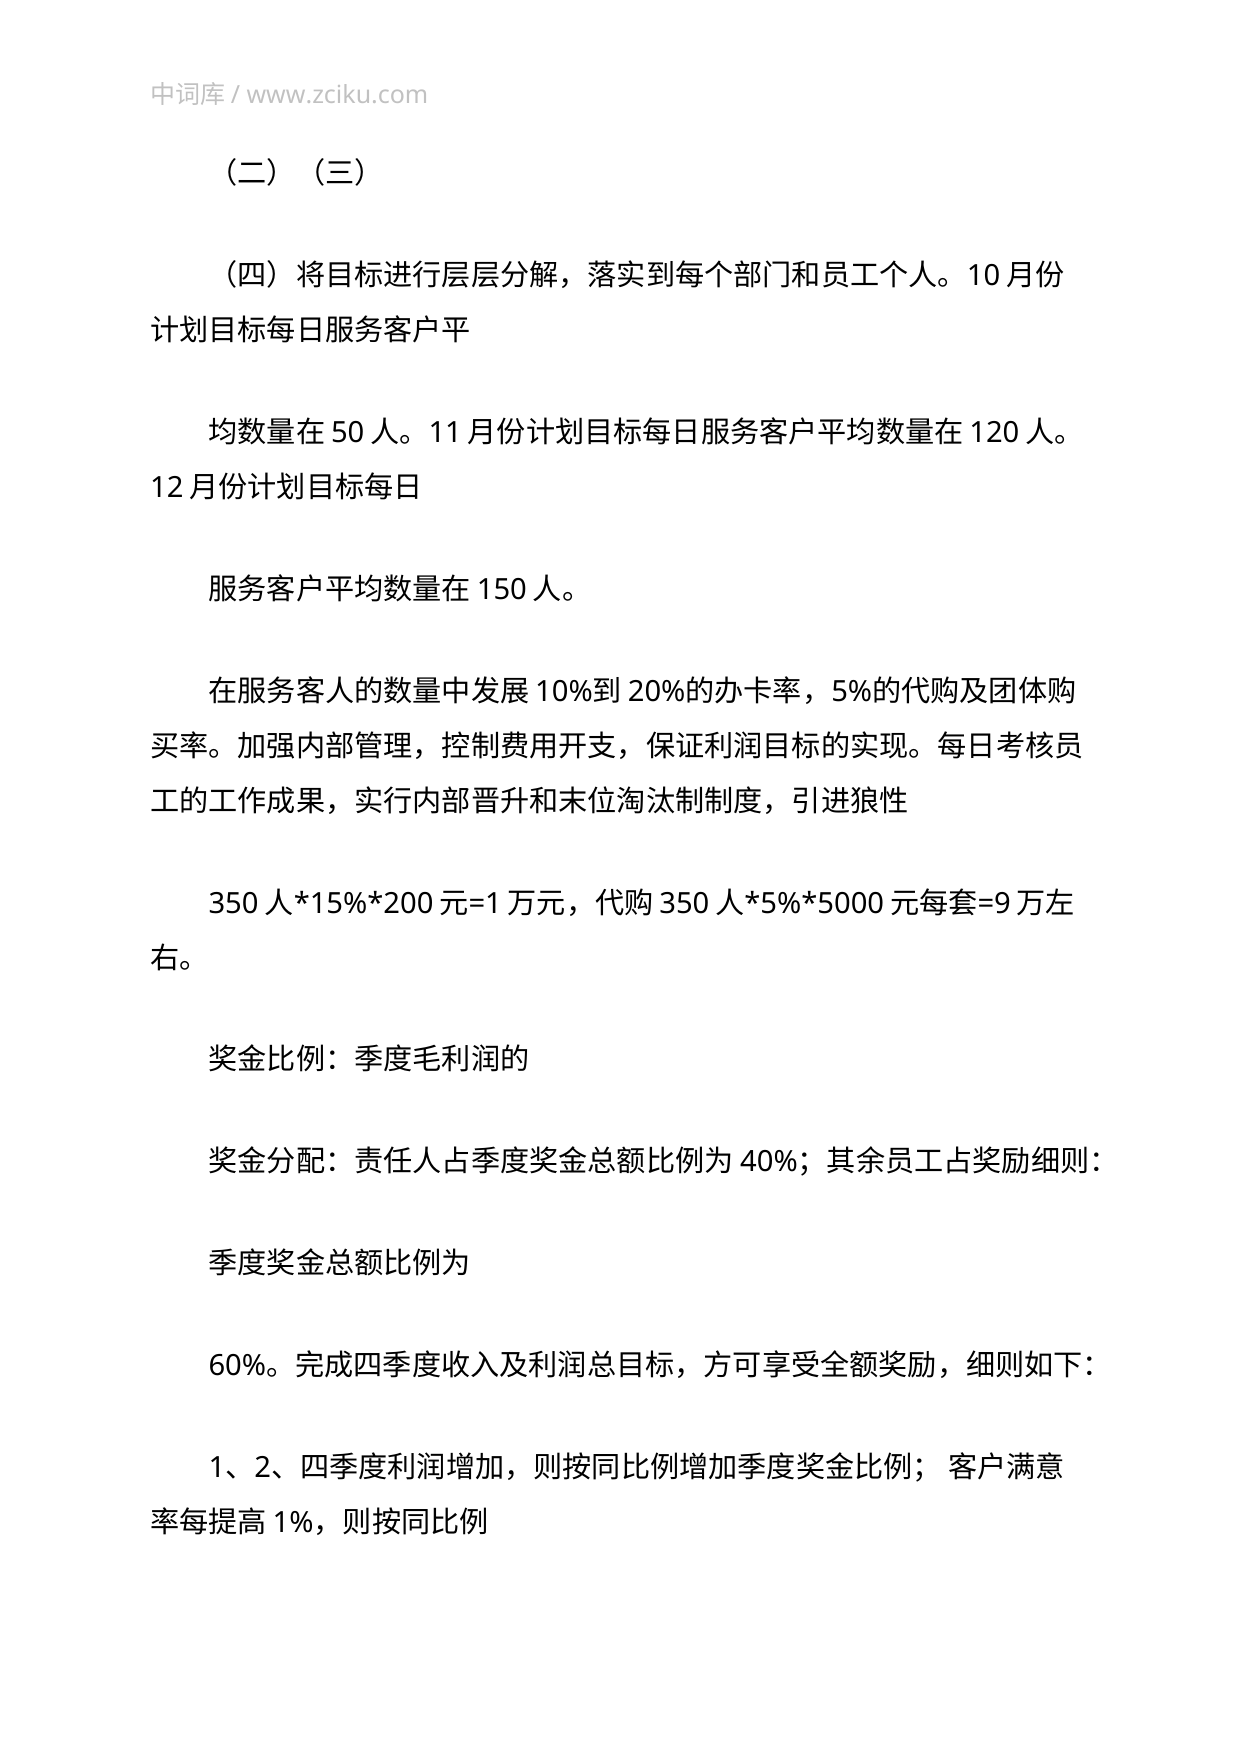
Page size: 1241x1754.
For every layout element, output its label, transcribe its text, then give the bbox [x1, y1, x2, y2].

text 奖金分配：责任人占季度奖金总额比例为 40%；其余员工占奖励细则： [150, 1138, 1090, 1180]
text 350人*15%*200元=1万元，代购350人*5%*5000元每套=9万左右。 [150, 879, 1090, 976]
text 60%。完成四季度收入及利润总目标，方可享受全额奖励，细则如下： [150, 1341, 1090, 1384]
text 均数量在50人。11月份计划目标每日服务客户平均数量在120人。12月份计划目标每日 [150, 408, 1090, 506]
text 季度奖金总额比例为 [150, 1240, 1090, 1282]
text （二）（三） [150, 150, 1090, 192]
text 服务客户平均数量在150人。 [150, 566, 1090, 608]
text 1、2、四季度利润增加，则按同比例增加季度奖金比例； 客户满意率每提高1%，则按同比例 [150, 1443, 1090, 1541]
text （四）将目标进行层层分解，落实到每个部门和员工个人。10月份计划目标每日服务客户平 [150, 252, 1090, 349]
text 在服务客人的数量中发展10%到20%的办卡率，5%的代购及团体购买率。加强内部管理，控制费用开支，保证利润目标的实现。每日考核员工的工作成果，实行内部晋升和末位淘汰制制度，引进狼性 [150, 667, 1090, 820]
text 奖金比例：季度毛利润的 [150, 1036, 1090, 1078]
